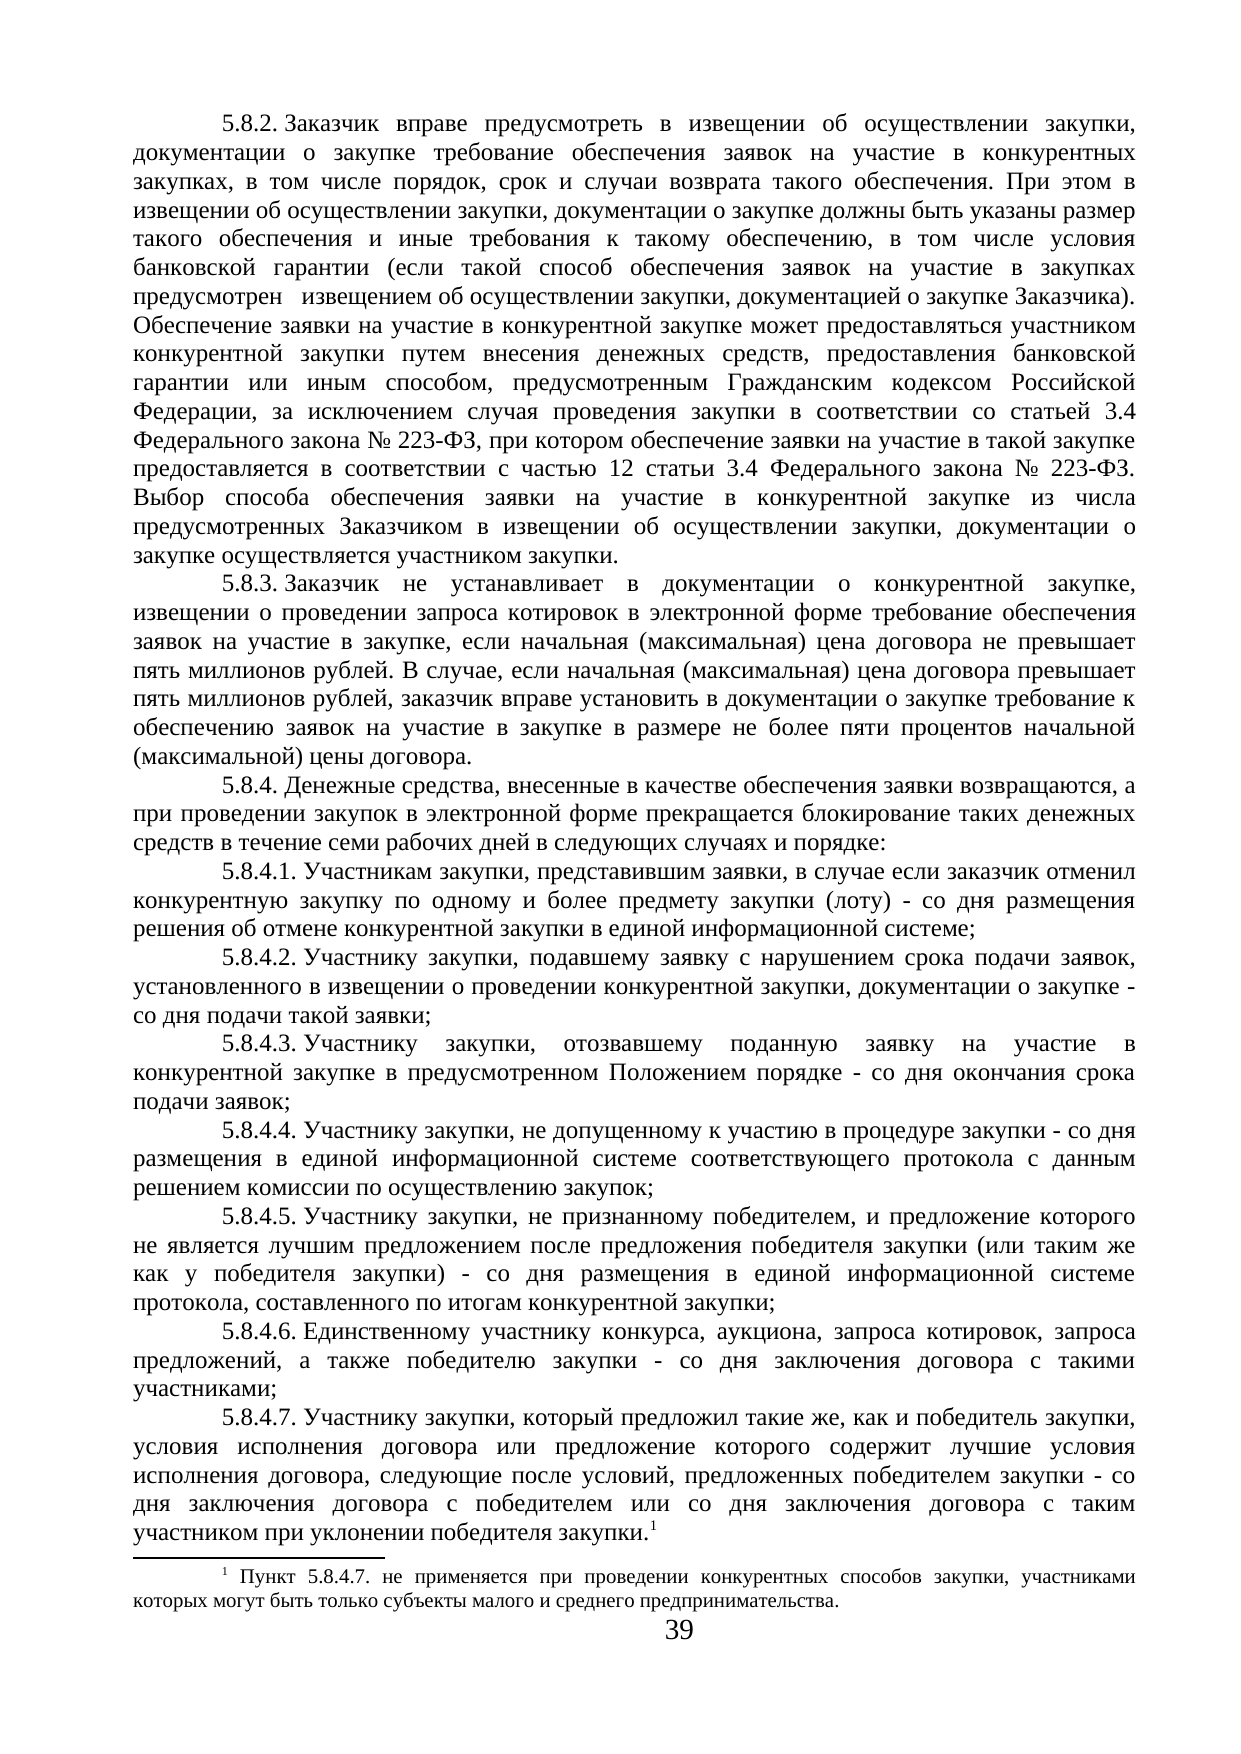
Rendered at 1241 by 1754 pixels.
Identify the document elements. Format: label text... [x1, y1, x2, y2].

list Участнику закупки, отозвавшему поданную заявку на участие в конкурентной закупке в предусмотренном Положением порядке - со дня окончания срока подачи заявок; [133, 1028, 1137, 1115]
list Участнику закупки, который предложил такие же, как и победитель закупки, условия исполнения договора или предложение которого содержит лучшие условия исполнения договора, следующие после условий, предложенных победителем закупки - со дня заключения договора с победителем или со дня заключения договора с таким участником при уклонении победителя закупки. [133, 1402, 1137, 1546]
list Участнику закупки, не признанному победителем, и предложение которого не является лучшим предложением после предложения победителя закупки (или таким же как у победителя закупки) - со дня размещения в единой информационной системе протокола, составленного по итогам конкурентной закупки; [133, 1201, 1137, 1316]
list Участнику закупки, подавшему заявку с нарушением срока подачи заявок, установленного в извещении о проведении конкурентной закупки, документации о закупке - со дня подачи такой заявки; [133, 942, 1137, 1028]
list Участнику закупки, не допущенному к участию в процедуре закупки - со дня размещения в единой информационной системе соответствующего протокола с данным решением комиссии по осуществлению закупок; [133, 1115, 1137, 1201]
list Единственному участнику конкурса, аукциона, запроса котировок, запроса предложений, а также победителю закупки - со дня заключения договора с такими участниками; [133, 1316, 1137, 1402]
list Заказчик не устанавливает в документации о конкурентной закупке, извещении о проведении запроса котировок в электронной форме требование обеспечения заявок на участие в закупке, если начальная (максимальная) цена договора не превышает пять миллионов рублей. В случае, если начальная (максимальная) цена договора превышает пять миллионов рублей, заказчик вправе установить в документации о закупке требование к обеспечению заявок на участие в закупке в размере не более пяти процентов начальной (максимальной) цены договора. [133, 568, 1137, 770]
list Участникам закупки, представившим заявки, в случае если заказчик отменил конкурентную закупку по одному и более предмету закупки (лоту) - со дня размещения решения об отмене конкурентной закупки в единой информационной системе; [133, 856, 1137, 942]
list Заказчик вправе предусмотреть в извещении об осуществлении закупки, документации о закупке требование обеспечения заявок на участие в конкурентных закупках, в том числе порядок, срок и случаи возврата такого обеспечения. При этом в извещении об осуществлении закупки, документации о закупке должны быть указаны размер такого обеспечения и иные требования к такому обеспечению, в том числе условия банковской гарантии (если такой способ обеспечения заявок на участие в закупках предусмотрен извещением об осуществлении закупки, документацией о закупке Заказчика). Обеспечение заявки на участие в конкурентной закупке может предоставляться участником конкурентной закупки путем внесения денежных средств, предоставления банковской гарантии или иным способом, предусмотренным Гражданским кодексом Российской Федерации, за исключением случая проведения закупки в соответствии со статьей 3.4 Федерального закона № 223-ФЗ, при котором обеспечение заявки на участие в такой закупке предоставляется в соответствии с частью 12 статьи 3.4 Федерального закона № 223-ФЗ. Выбор способа обеспечения заявки на участие в конкурентной закупке из числа предусмотренных Заказчиком в извещении об осуществлении закупки, документации о закупке осуществляется участником закупки. [133, 108, 1137, 568]
list Денежные средства, внесенные в качестве обеспечения заявки возвращаются, а при проведении закупок в электронной форме прекращается блокирование таких денежных средств в течение семи рабочих дней в следующих случаях и порядке: [133, 770, 1137, 856]
